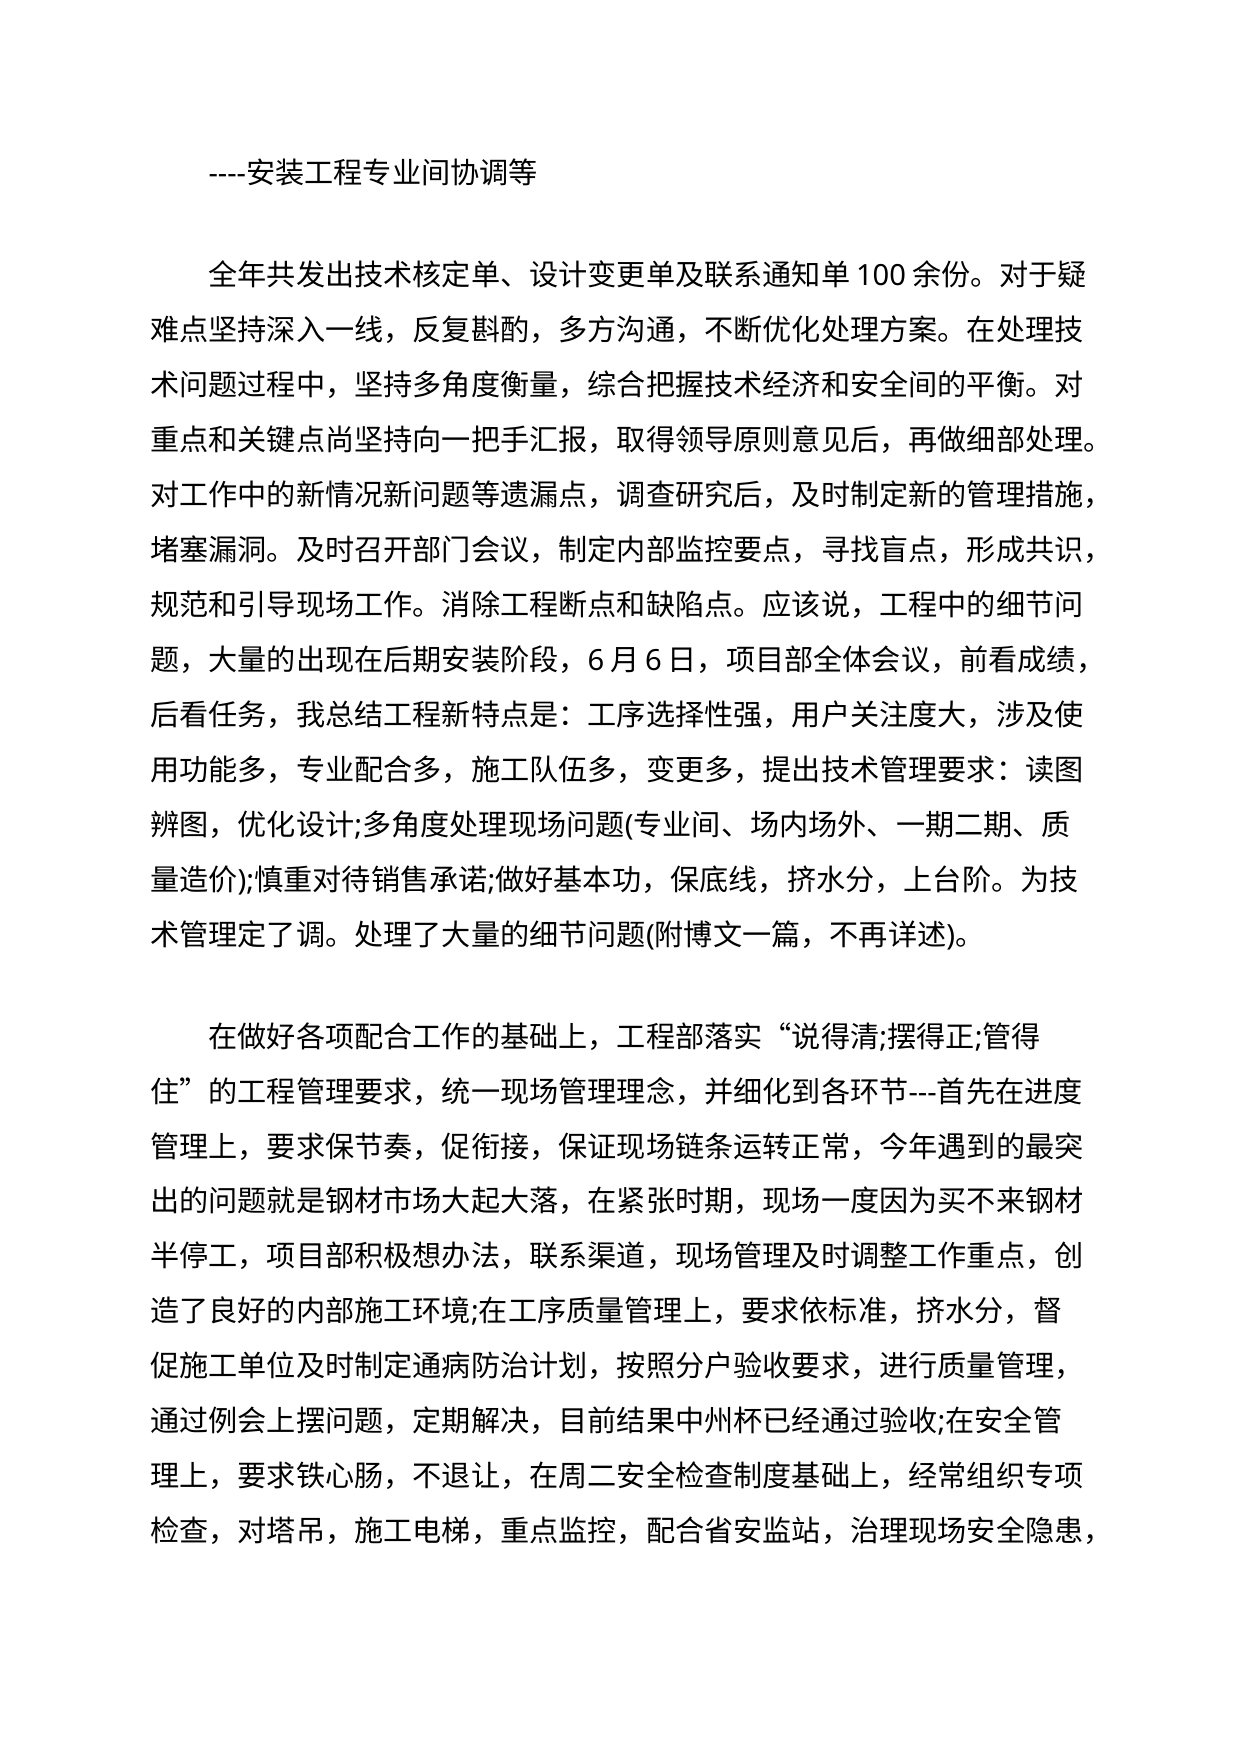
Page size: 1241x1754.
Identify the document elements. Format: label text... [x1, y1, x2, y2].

text ----安装工程专业间协调等 [150, 150, 1090, 192]
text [150, 1013, 1090, 1550]
text 全年共发出技术核定单、设计变更单及联系通知单100余份。对于疑难点坚持深入一线，反复斟酌，多方沟通，不断优化处理方案。在处理技术问题过程中，坚持多角度衡量，综合把握技术经济和安全间的平衡。对重点和关键点尚坚持向一把手汇报，取得领导原则意见后，再做细部处理。对工作中的新情况新问题等遗漏点，调查研究后，及时制定新的管理措施，堵塞漏洞。及时召开部门会议，制定内部监控要点，寻找盲点，形成共识，规范和引导现场工作。消除工程断点和缺陷点。应该说，工程中的细节问题，大量的出现在后期安装阶段，6月6日，项目部全体会议，前看成绩，后看任务，我总结工程新特点是：工序选择性强，用户关注度大，涉及使用功能多，专业配合多，施工队伍多，变更多，提出技术管理要求：读图辨图，优化设计;多角度处理现场问题(专业间、场内场外、一期二期、质量造价);慎重对待销售承诺;做好基本功，保底线，挤水分，上台阶。为技术管理定了调。处理了大量的细节问题(附博文一篇，不再详述)。 [150, 252, 1090, 953]
